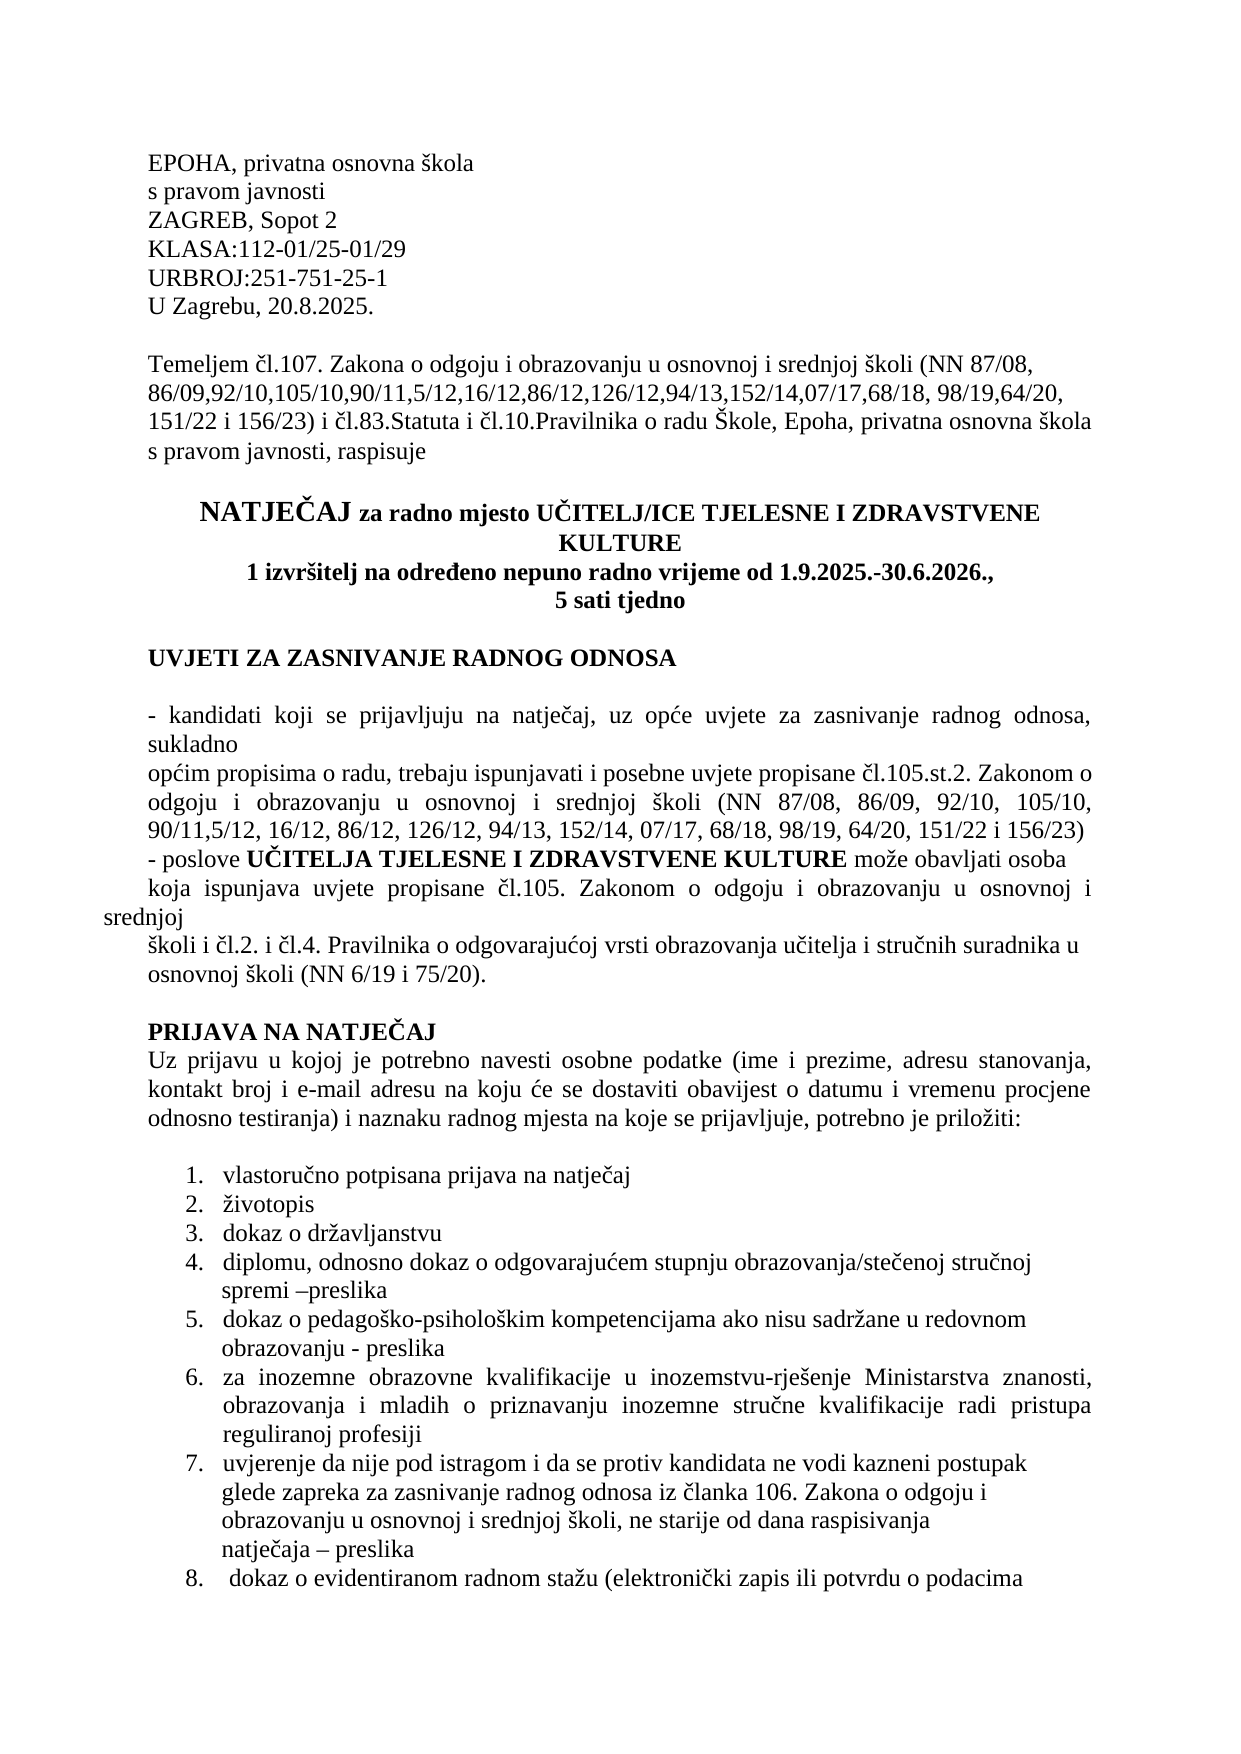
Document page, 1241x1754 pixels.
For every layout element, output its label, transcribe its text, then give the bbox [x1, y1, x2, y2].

list dokaz o pedagoško-psihološkim kompetencijama ako nisu sadržane u redovnom [185, 1304, 1093, 1333]
list uvjerenje da nije pod istragom i da se protiv kandidata ne vodi kazneni postupak [185, 1448, 1093, 1477]
text KLASA:112-01/25-01/29 [148, 234, 1093, 263]
text - kandidati koji se prijavljuju na natječaj, uz opće uvjete za zasnivanje radnog odnosa, sukladno [148, 700, 1093, 758]
list vlastoručno potpisana prijava na natječaj [185, 1160, 1093, 1189]
list za inozemne obrazovne kvalifikacije u inozemstvu-rješenje Ministarstva znanosti, obrazovanja i mladih o priznavanju inozemne stručne kvalifikacije radi pristupa reguliranoj profesiji [185, 1362, 1093, 1448]
list dokaz o evidentiranom radnom stažu (elektronički zapis ili potvrdu o podacima [185, 1563, 1093, 1592]
text URBROJ:251-751-25-1 [148, 263, 1093, 291]
text obrazovanju u osnovnoj i srednjoj školi, ne starije od dana raspisivanja [221, 1505, 1093, 1534]
text spremi –preslika [148, 1275, 1093, 1304]
text školi i čl.2. i čl.4. Pravilnika o odgovarajućoj vrsti obrazovanja učitelja i stručnih suradnika u [103, 930, 1093, 959]
text Temeljem čl.107. Zakona o odgoju i obrazovanju u osnovnoj i srednjoj školi (NN 87/08, [148, 349, 1093, 378]
text natječaja – preslika [148, 1534, 1093, 1563]
list diplomu, odnosno dokaz o odgovarajućem stupnju obrazovanja/stečenoj stručnoj [185, 1247, 1093, 1275]
text U Zagrebu, 20.8.2025. [148, 291, 1093, 320]
text 86/09,92/10,105/10,90/11,5/12,16/12,86/12,126/12,94/13,152/14,07/17,68/18, 98/19,64/20, [148, 378, 1093, 406]
text glede zapreka za zasnivanje radnog odnosa iz članka 106. Zakona o odgoju i [148, 1477, 1093, 1505]
text ZAGREB, Sopot 2 [148, 205, 1093, 234]
list dokaz o državljanstvu [185, 1218, 1093, 1247]
text s pravom javnosti [148, 176, 1093, 205]
text UVJETI ZA ZASNIVANJE RADNOG ODNOSA [148, 643, 1093, 672]
text osnovnoj školi (NN 6/19 i 75/20). [103, 959, 1093, 988]
text koja ispunjava uvjete propisane čl.105. Zakonom o odgoju i obrazovanju u osnovnoj i srednjoj [103, 873, 1093, 930]
list životopis [185, 1189, 1093, 1218]
text obrazovanju - preslika [148, 1333, 1093, 1362]
text 5 sati tjedno [148, 585, 1093, 614]
text Uz prijavu u kojoj je potrebno navesti osobne podatke (ime i prezime, adresu stanovanja, kontakt broj i e-mail adresu na koju će se dostaviti obavijest o datumu i vremenu procjene odnosno testiranja) i naznaku radnog mjesta na koje se prijavljuje, potrebno je priložiti: [148, 1045, 1093, 1132]
text EPOHA, privatna osnovna škola [148, 148, 1093, 176]
text NATJEČAJ za radno mjesto UČITELJ/ICE TJELESNE I ZDRAVSTVENE KULTURE [148, 494, 1093, 557]
text 1 izvršitelj na određeno nepuno radno vrijeme od 1.9.2025.-30.6.2026., [148, 557, 1093, 585]
text općim propisima o radu, trebaju ispunjavati i posebne uvjete propisane čl.105.st.2. Zakonom o odgoju i obrazovanju u osnovnoj i srednjoj školi (NN 87/08, 86/09, 92/10, 105/10, 90/11,5/12, 16/12, 86/12, 126/12, 94/13, 152/14, 07/17, 68/18, 98/19, 64/20, 151/22 i 156/23) [148, 758, 1093, 844]
text PRIJAVA NA NATJEČAJ [148, 1017, 1093, 1045]
text - poslove UČITELJA TJELESNE I ZDRAVSTVENE KULTURE može obavljati osoba [103, 844, 1093, 873]
text 151/22 i 156/23) i čl.83.Statuta i čl.10.Pravilnika o radu Škole, Epoha, privatna osnovna škola s pravom javnosti, raspisuje [148, 406, 1093, 466]
